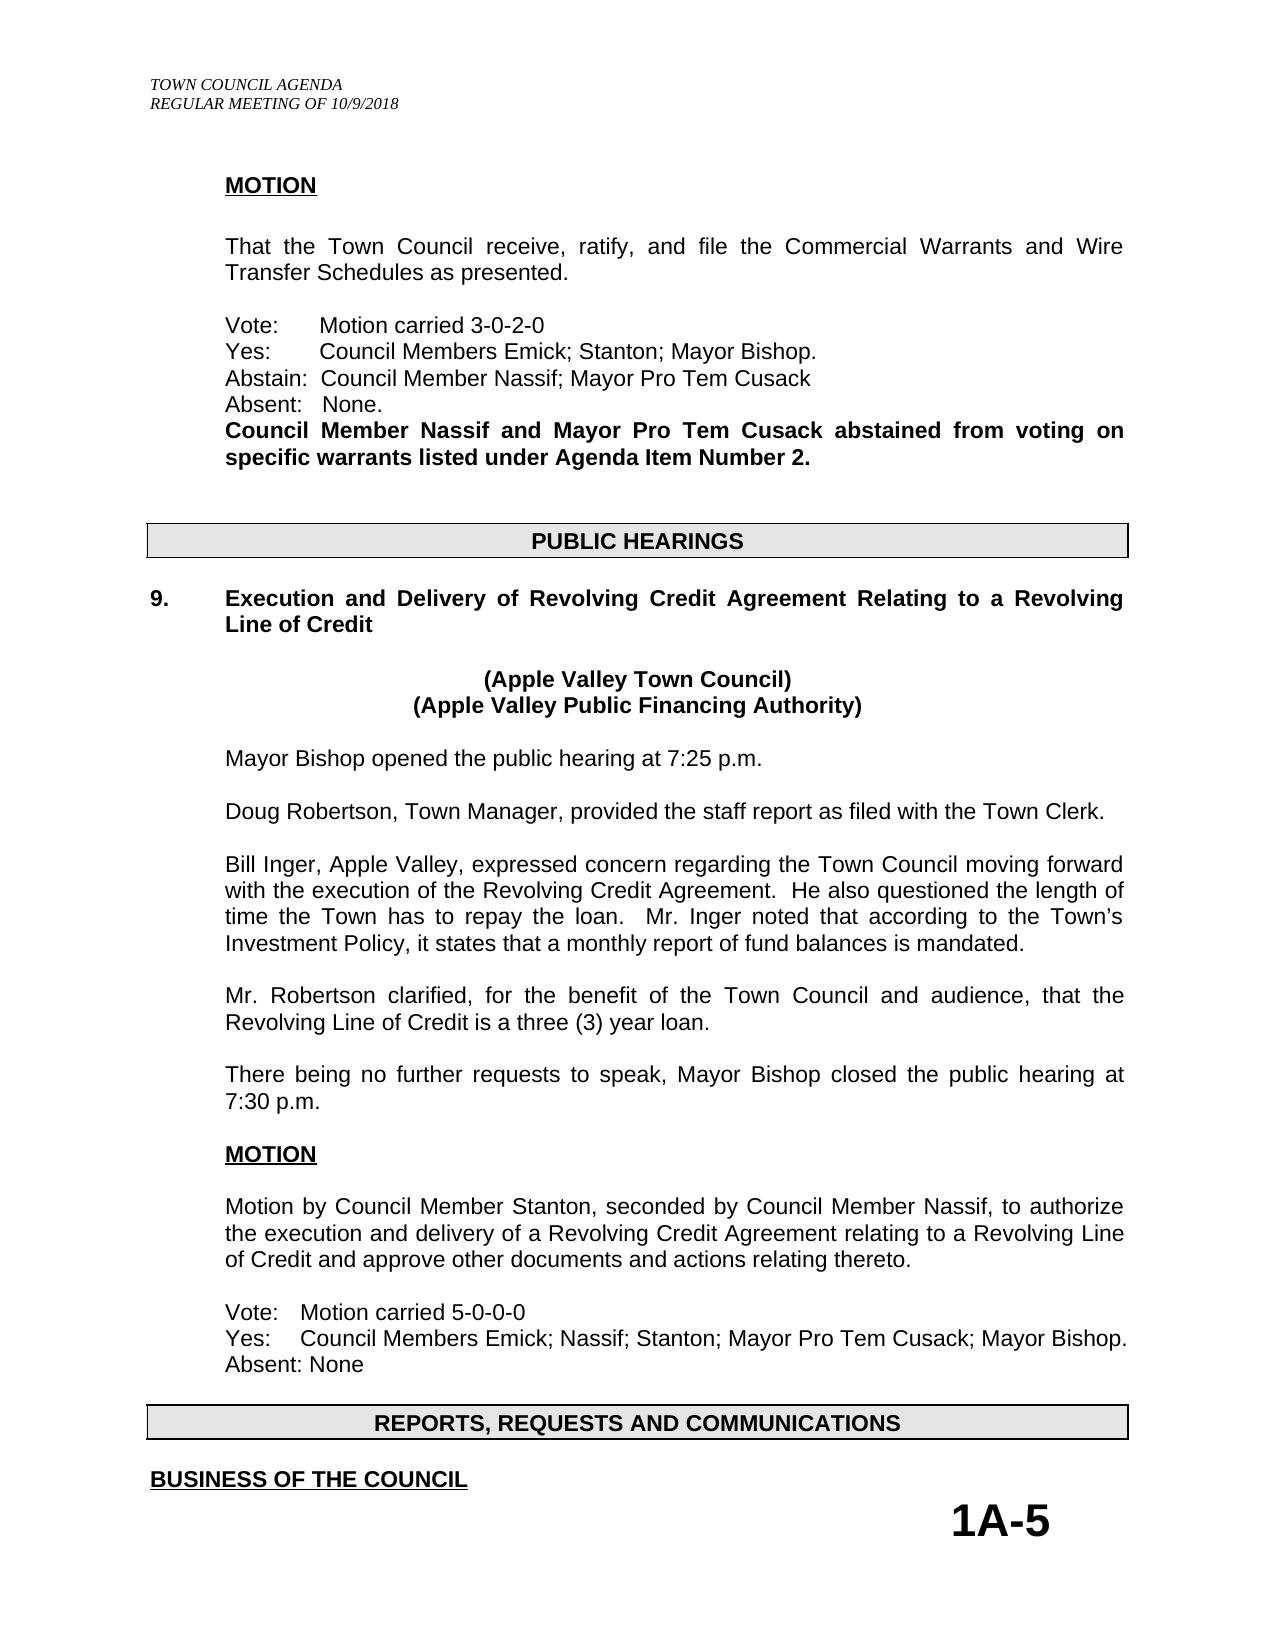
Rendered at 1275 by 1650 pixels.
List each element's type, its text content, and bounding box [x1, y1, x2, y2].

text Vote: Motion carried 5-0-0-0 Yes: Council Members Emick; Nassif; Stanton; Mayor Pro Tem Cusack; Mayor Bishop. [150, 1299, 1172, 1351]
text MOTION [225, 142, 1125, 199]
text BUSINESS OF THE COUNCIL [150, 1466, 1125, 1492]
text Motion by Council Member Stanton, seconded by Council Member Nassif, to authorize the execution and delivery of a Revolving Credit Agreement relating to a Revolving Line of Credit and approve other documents and actions relating thereto. [225, 1193, 1125, 1272]
text Abstain: Council Member Nassif; Mayor Pro Tem Cusack [225, 364, 1125, 391]
text That the Town Council receive, ratify, and file the Commercial Warrants and Wire Transfer Schedules as presented. [225, 233, 1125, 285]
subtitle PUBLIC HEARINGS [148, 524, 1127, 557]
text MOTION [150, 1141, 1125, 1167]
text (Apple Valley Public Financing Authority) [150, 692, 1125, 719]
text Council Member Nassif and Mayor Pro Tem Cusack abstained from voting on specific warrants listed under Agenda Item Number 2. [225, 417, 1125, 470]
text Mayor Bishop opened the public hearing at 7:25 p.m. [150, 745, 1125, 772]
text There being no further requests to speak, Mayor Bishop closed the public hearing at 7:30 p.m. [225, 1061, 1125, 1114]
text Absent: None [150, 1351, 1172, 1378]
subtitle REPORTS, REQUESTS AND COMMUNICATIONS [148, 1406, 1127, 1438]
text Vote: Motion carried 3-0-2-0 [225, 312, 1125, 338]
text Bill Inger, Apple Valley, expressed concern regarding the Town Council moving forward with the execution of the Revolving Credit Agreement. He also questioned the length of time the Town has to repay the loan. Mr. Inger noted that according to the Town’s Investment Policy, it states that a monthly report of fund balances is mandated. [225, 851, 1125, 956]
text 9. Execution and Delivery of Revolving Credit Agreement Relating to a Revolving Line of Credit [150, 585, 1125, 637]
text (Apple Valley Town Council) [150, 666, 1125, 692]
text Yes: Council Members Emick; Stanton; Mayor Bishop. [225, 338, 1125, 364]
text Doug Robertson, Town Manager, provided the staff report as filed with the Town Clerk. [225, 798, 1125, 824]
text Mr. Robertson clarified, for the benefit of the Town Council and audience, that the Revolving Line of Credit is a three (3) year loan. [225, 982, 1125, 1035]
text Absent: None. [225, 391, 1125, 417]
